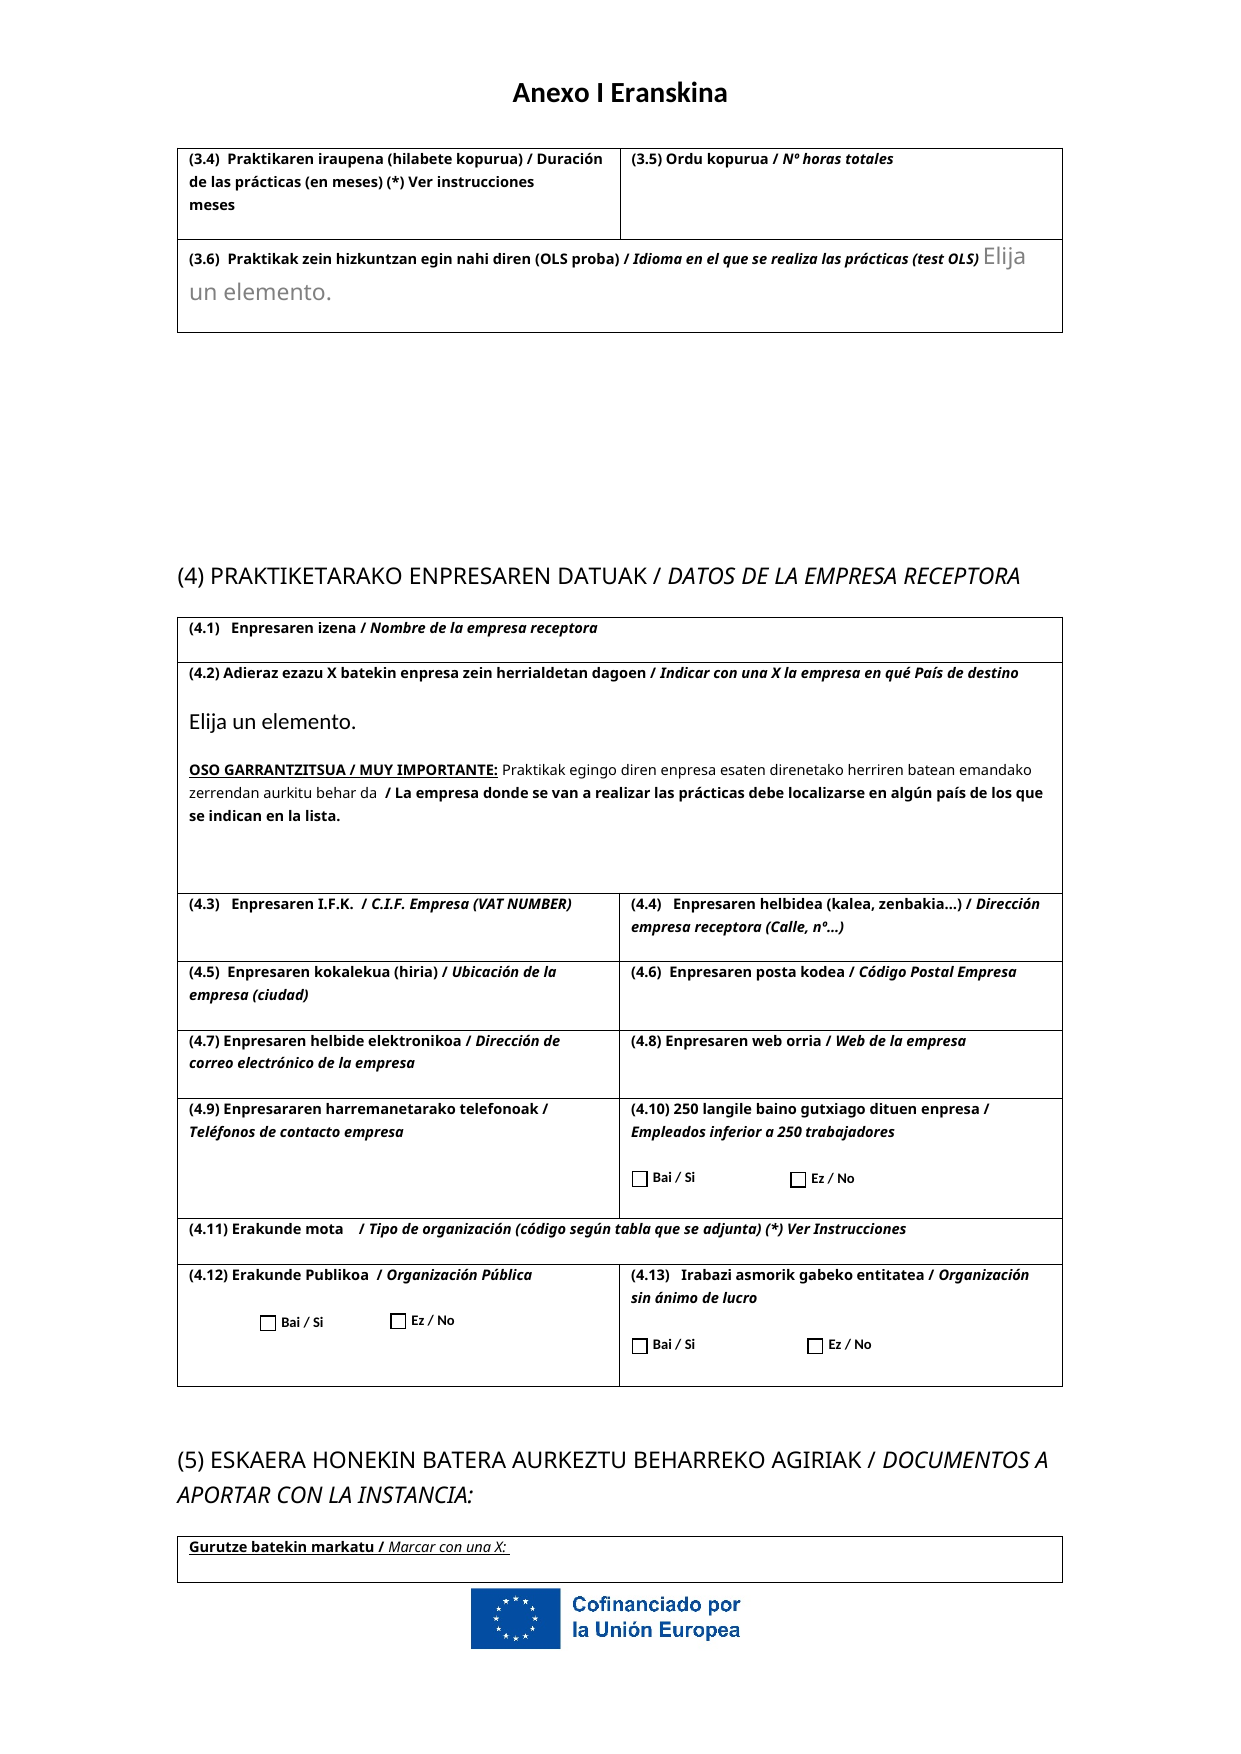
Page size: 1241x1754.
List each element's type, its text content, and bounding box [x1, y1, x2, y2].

table_cell (4.5) Enpresaren kokalekua (hiria) / Ubicación de la empresa (ciudad) [178, 962, 619, 1029]
table_cell (3.5) Ordu kopurua / Nº horas totales [621, 149, 1062, 239]
table_cell (4.2) Adieraz ezazu X batekin enpresa zein herrialdetan dagoen / Indicar con una X la empresa en qué País de destino OSO GARRANTZITSUA / MUY IMPORTANTE: Praktikak egingo diren enpresa esaten direnetako herriren batean emandako zerrendan aurkitu behar da / La empresa donde se van a realizar las prácticas debe localizarse en algún país de los que se indican en la lista. [178, 663, 1062, 893]
table_cell (4.10) 250 langile baino gutxiago dituen enpresa / Empleados inferior a 250 trabajadores [620, 1099, 1062, 1218]
table_cell (4.7) Enpresaren helbide elektronikoa / Dirección de correo electrónico de la empresa [178, 1031, 619, 1098]
text (5) ESKAERA HONEKIN BATERA AURKEZTU BEHARREKO AGIRIAK / DOCUMENTOS A APORTAR CON LA INSTANCIA: [177, 1443, 1063, 1511]
table_header (4.1) Enpresaren izena / Nombre de la empresa receptora [178, 618, 1062, 662]
table_cell (4.13) Irabazi asmorik gabeko entitatea / Organización sin ánimo de lucro [620, 1265, 1062, 1386]
table_cell (4.6) Enpresaren posta kodea / Código Postal Empresa [620, 962, 1062, 1029]
table_cell (4.3) Enpresaren I.F.K. / C.I.F. Empresa (VAT NUMBER) [178, 894, 619, 961]
table_cell (3.6) Praktikak zein hizkuntzan egin nahi diren (OLS proba) / Idioma en el que se realiza las prácticas (test OLS) [178, 240, 1062, 332]
picture [460, 1585, 781, 1653]
table_cell (4.11) Erakunde mota / Tipo de organización (código según tabla que se adjunta) (*) Ver Instrucciones [178, 1219, 1062, 1264]
table_cell (4.4) Enpresaren helbidea (kalea, zenbakia…) / Dirección empresa receptora (Calle, nº…) [620, 894, 1062, 961]
table_cell (4.9) Enpresararen harremanetarako telefonoak / Teléfonos de contacto empresa [178, 1099, 619, 1218]
table_cell (4.12) Erakunde Publikoa / Organización Pública [178, 1265, 619, 1386]
text (4) PRAKTIKETARAKO ENPRESAREN DATUAK / DATOS DE LA EMPRESA RECEPTORA [177, 560, 1063, 591]
table_cell (4.8) Enpresaren web orria / Web de la empresa [620, 1031, 1062, 1098]
table_cell (3.4) Praktikaren iraupena (hilabete kopurua) / Duración de las prácticas (en meses) (*) Ver instrucciones meses [178, 149, 620, 239]
